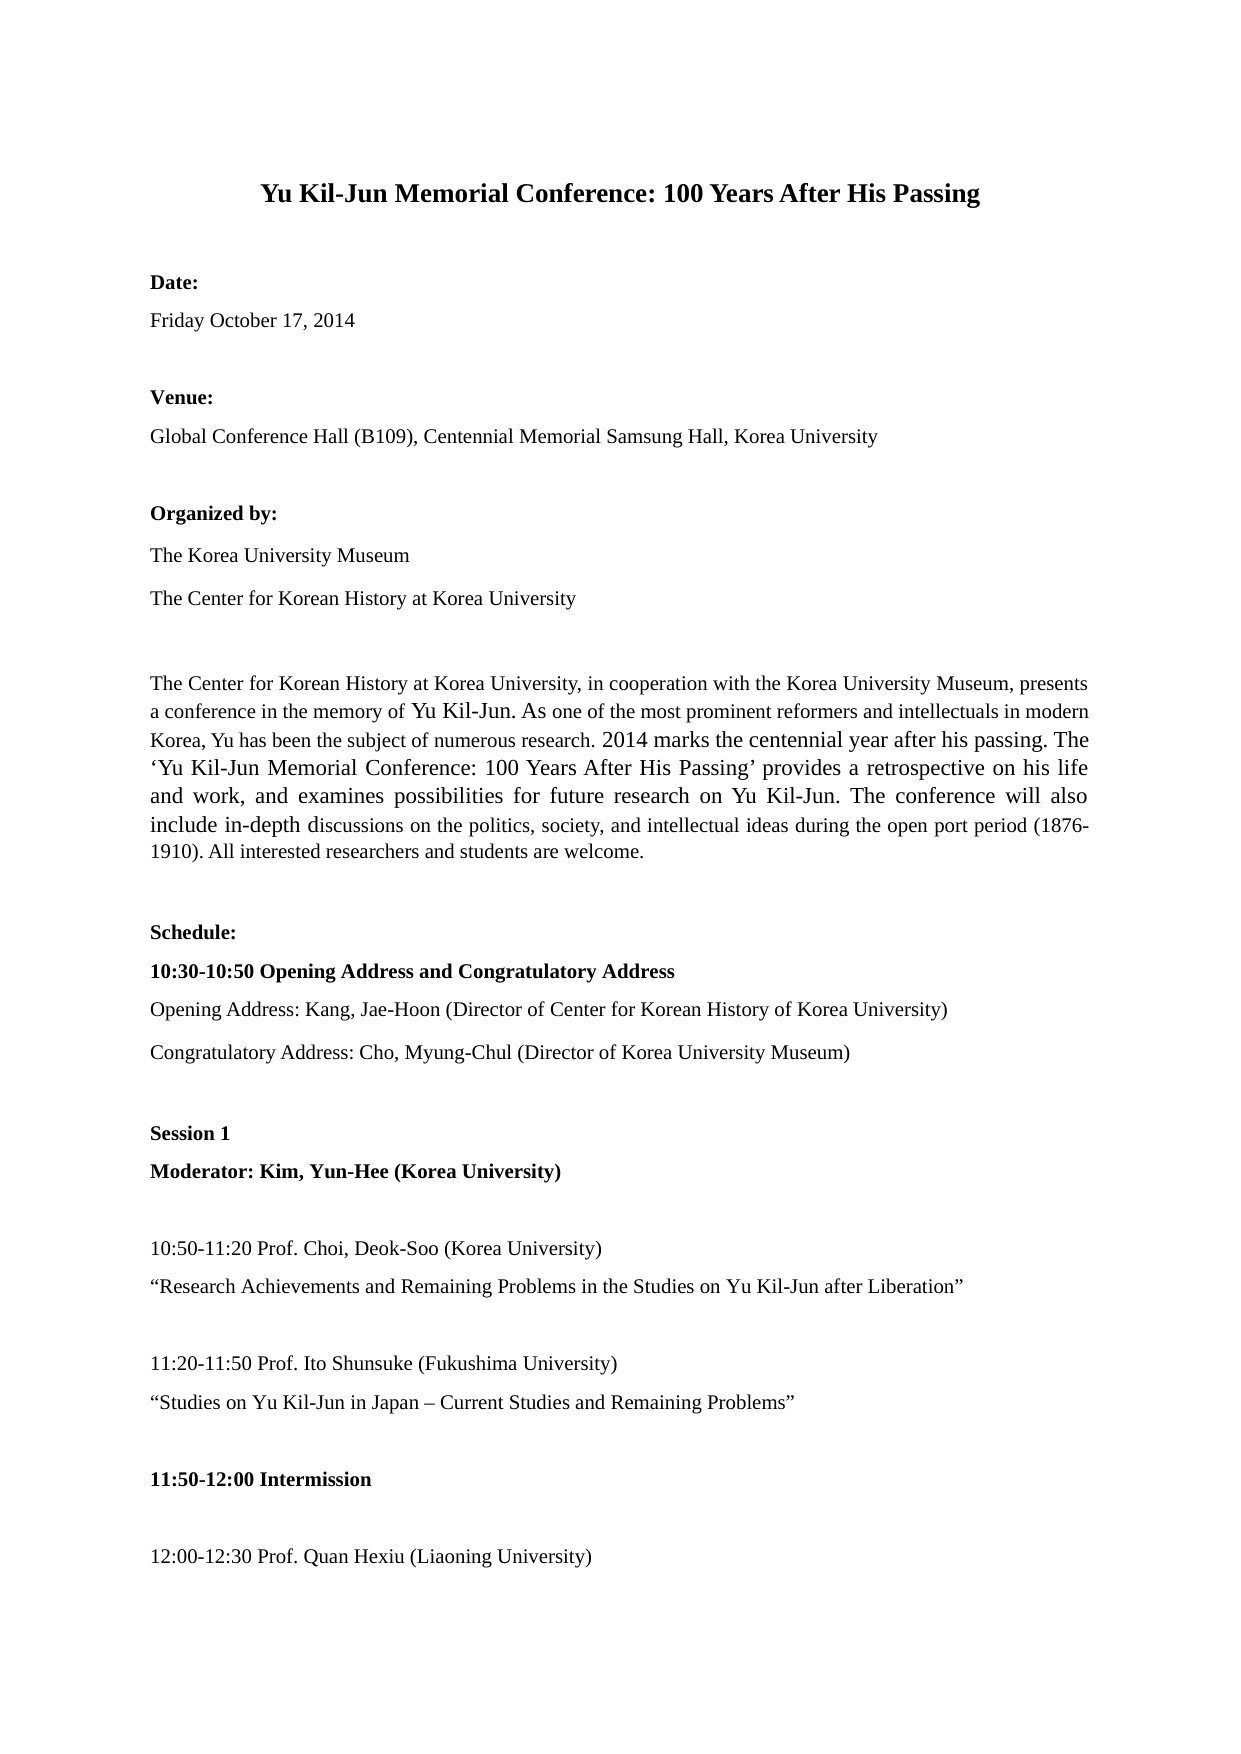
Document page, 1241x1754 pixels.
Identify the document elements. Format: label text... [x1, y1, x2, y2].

text Schedule: [150, 920, 1090, 944]
text Global Conference Hall (B109), Centennial Memorial Samsung Hall, Korea University [150, 424, 1090, 448]
text The Center for Korean History at Korea University [150, 586, 1090, 610]
text Organized by: [150, 501, 1090, 525]
text “Research Achievements and Remaining Problems in the Studies on Yu Kil-Jun after Liberation” [150, 1274, 1090, 1298]
text Venue: [150, 385, 1090, 409]
text The Center for Korean History at Korea University, in cooperation with the Korea University Museum, presents a conference in the memory of Yu Kil-Jun. As one of the most prominent reformers and intellectuals in modern Korea, Yu has been the subject of numerous research. 2014 marks the centennial year after his passing. The ‘Yu Kil-Jun Memorial Conference: 100 Years After His Passing’ provides a retrospective on his life and work, and examines possibilities for future research on Yu Kil-Jun. The conference will also include in-depth discussions on the politics, society, and intellectual ideas during the open port period (1876-1910). All interested researchers and students are welcome. [150, 671, 1090, 863]
text The Korea University Museum [150, 543, 1090, 567]
text Opening Address: Kang, Jae-Hoon (Director of Center for Korean History of Korea University) [550, 997, 1090, 1021]
text 10:50-11:20 Prof. Choi, Deok-Soo (Korea University) [150, 1236, 1090, 1260]
text Friday October 17, 2014 [150, 308, 1090, 332]
text 10:30-10:50 Opening Address and Congratulatory Address [458, 959, 1090, 983]
text Date: [150, 270, 1090, 294]
text “Studies on Yu Kil-Jun in Japan – Current Studies and Remaining Problems” [150, 1390, 1090, 1414]
text Yu Kil-Jun Memorial Conference: 100 Years After His Passing [150, 177, 1090, 208]
text 11:50-12:00 Intermission [150, 1467, 1090, 1491]
text Session 1 [150, 1121, 1090, 1145]
text 12:00-12:30 Prof. Quan Hexiu (Liaoning University) [150, 1543, 1090, 1568]
text Moderator: Kim, Yun-Hee (Korea University) [150, 1159, 1090, 1183]
text 11:20-11:50 Prof. Ito Shunsuke (Fukushima University) [150, 1351, 1090, 1375]
text Congratulatory Address: Cho, Myung-Chul (Director of Korea University Museum) [150, 1040, 1090, 1064]
